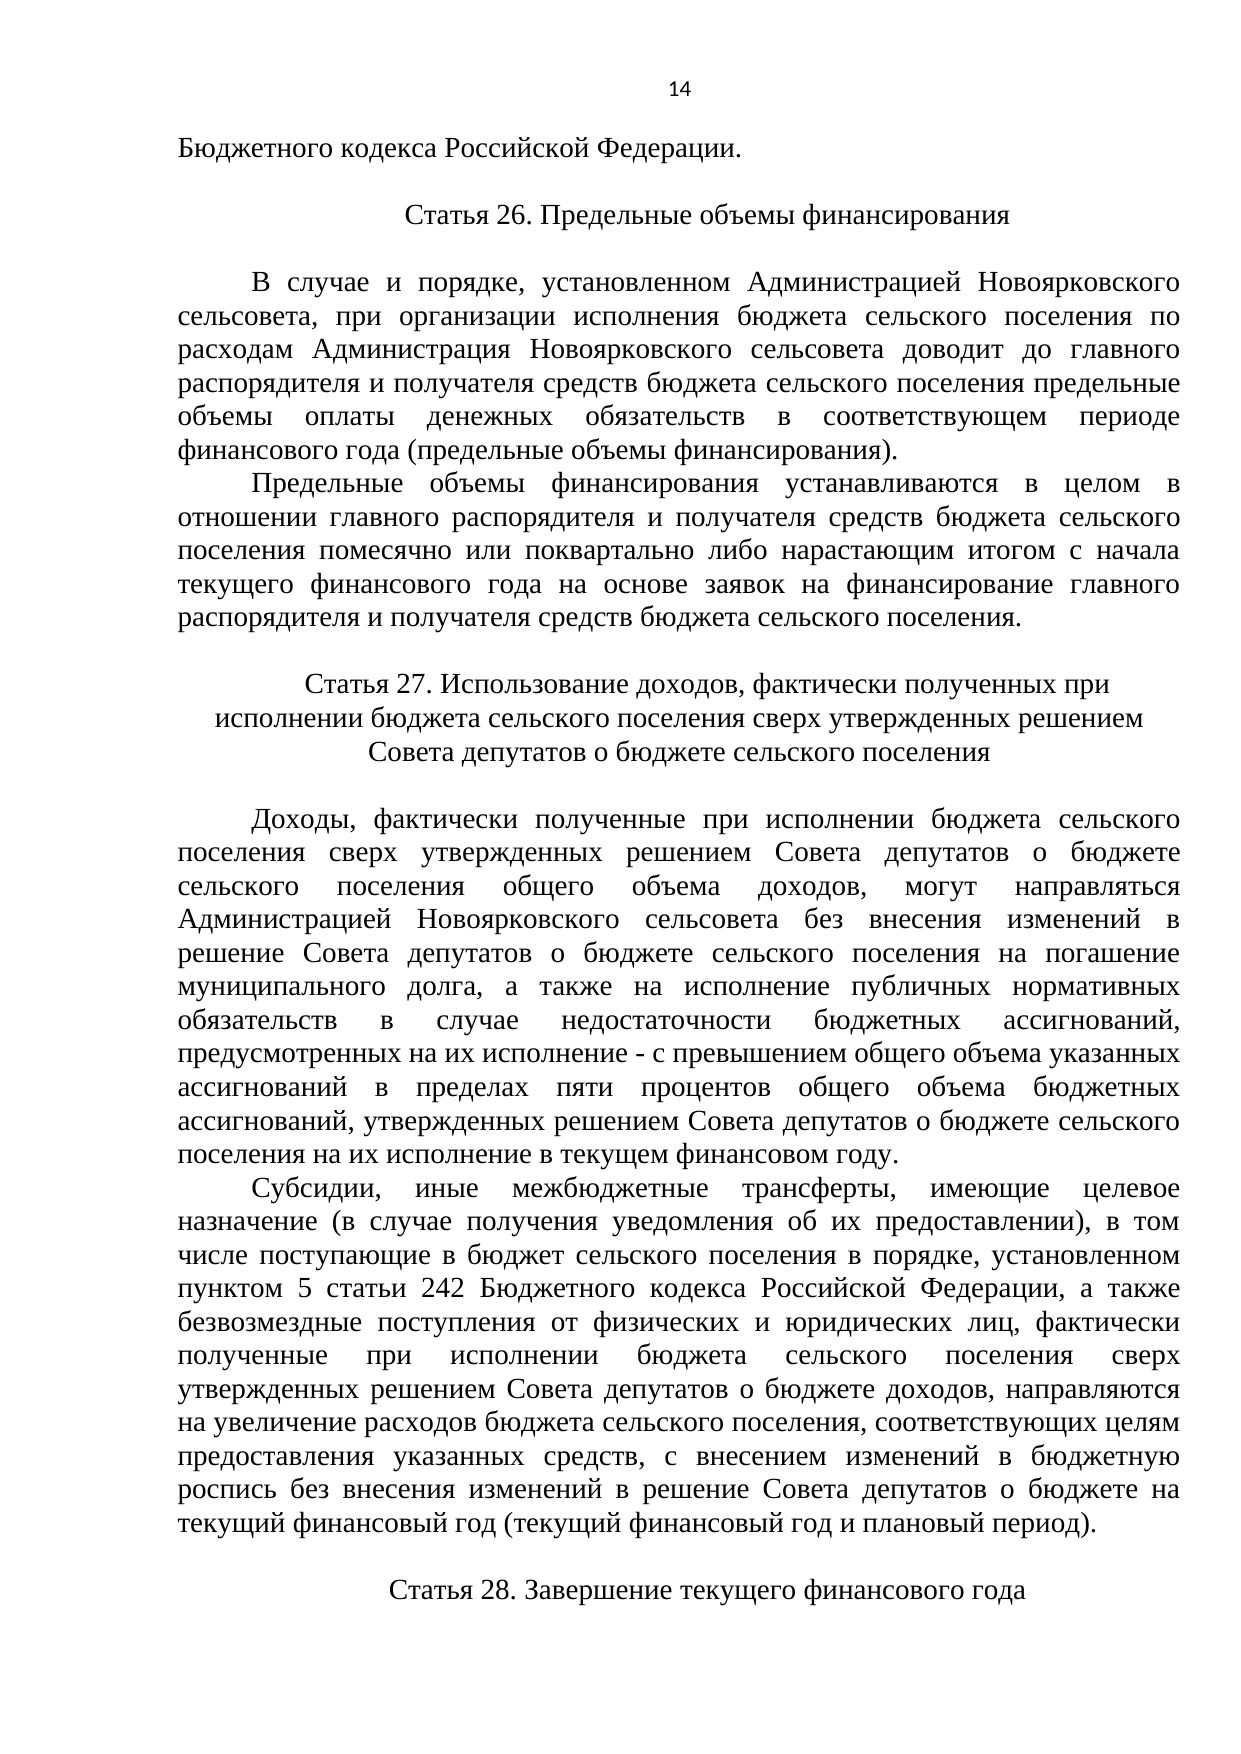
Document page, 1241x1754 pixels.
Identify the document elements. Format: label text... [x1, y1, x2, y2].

text Предельные объемы финансирования устанавливаются в целом в отношении главного распорядителя и получателя средств бюджета сельского поселения помесячно или поквартально либо нарастающим итогом с начала текущего финансового года на основе заявок на финансирование главного распорядителя и получателя средств бюджета сельского поселения. [177, 465, 1181, 633]
text Статья 26. Предельные объемы финансирования [177, 197, 1181, 231]
text Доходы, фактически полученные при исполнении бюджета сельского поселения сверх утвержденных решением Совета депутатов о бюджете сельского поселения общего объема доходов, могут направляться Администрацией Новоярковского сельсовета без внесения изменений в решение Совета депутатов о бюджете сельского поселения на погашение муниципального долга, а также на исполнение публичных нормативных обязательств в случае недостаточности бюджетных ассигнований, предусмотренных на их исполнение - с превышением общего объема указанных ассигнований в пределах пяти процентов общего объема бюджетных ассигнований, утвержденных решением Совета депутатов о бюджете сельского поселения на их исполнение в текущем финансовом году. [177, 801, 1181, 1170]
title Статья 27. Использование доходов, фактически полученных при исполнении бюджета сельского поселения сверх утвержденных решением Совета депутатов о бюджете сельского поселения [177, 667, 1181, 767]
text В случае и порядке, установленном Администрацией Новоярковского сельсовета, при организации исполнения бюджета сельского поселения по расходам Администрация Новоярковского сельсовета доводит до главного распорядителя и получателя средств бюджета сельского поселения предельные объемы оплаты денежных обязательств в соответствующем периоде финансового года (предельные объемы финансирования). [177, 264, 1181, 465]
text Субсидии, иные межбюджетные трансферты, имеющие целевое назначение (в случае получения уведомления об их предоставлении), в том числе поступающие в бюджет сельского поселения в порядке, установленном пунктом 5 статьи 242 Бюджетного кодекса Российской Федерации, а также безвозмездные поступления от физических и юридических лиц, фактически полученные при исполнении бюджета сельского поселения сверх утвержденных решением Совета депутатов о бюджете доходов, направляются на увеличение расходов бюджета сельского поселения, соответствующих целям предоставления указанных средств, с внесением изменений в бюджетную роспись без внесения изменений в решение Совета депутатов о бюджете на текущий финансовый год (текущий финансовый год и плановый период). [177, 1170, 1181, 1539]
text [177, 130, 1181, 163]
title Статья 28. Завершение текущего финансового года [177, 1572, 1181, 1606]
